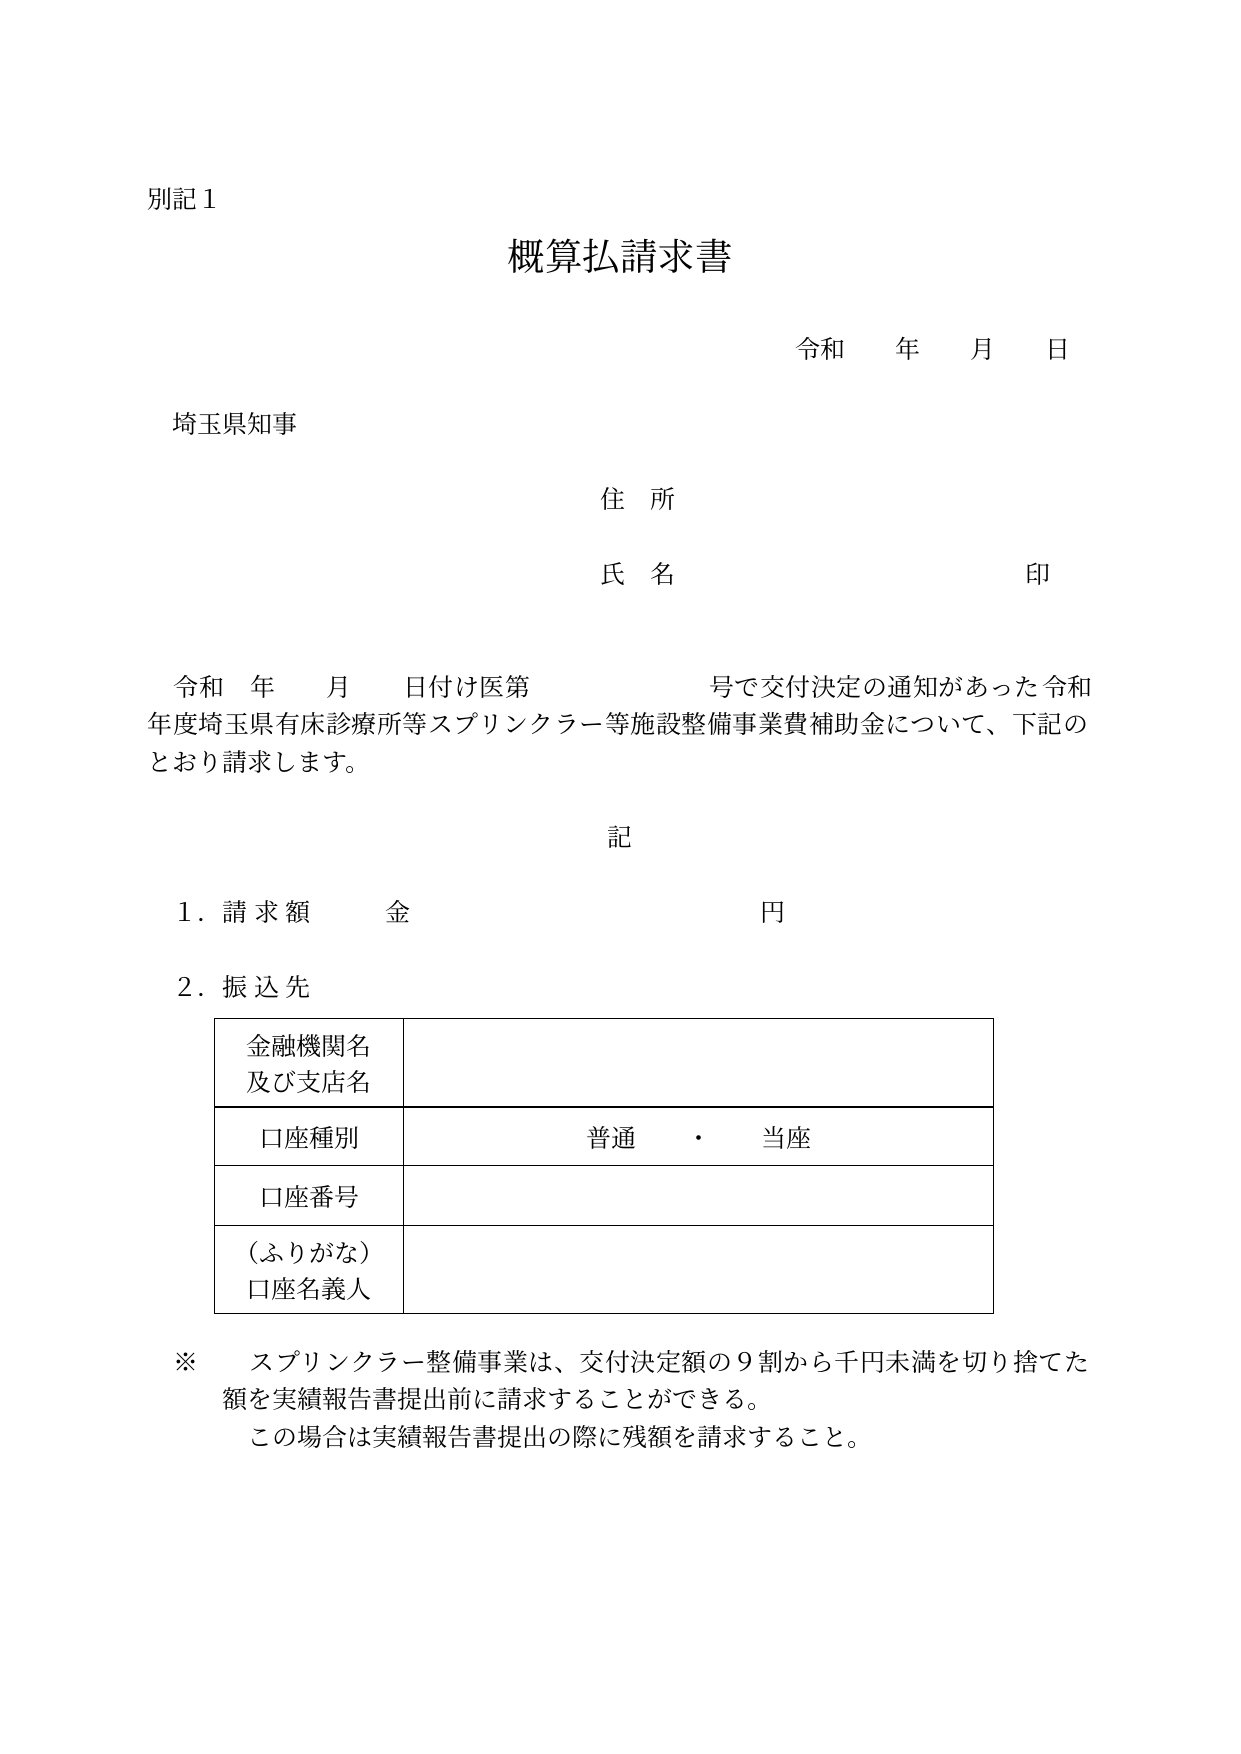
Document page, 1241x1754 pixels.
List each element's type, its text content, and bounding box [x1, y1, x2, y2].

table_cell （ふりがな） 口座名義人 [215, 1226, 403, 1313]
table_cell 口座番号 [215, 1166, 403, 1224]
table_cell 普通 ・ 当座 [404, 1108, 993, 1165]
text 埼玉県知事 [148, 404, 1092, 442]
text ２．振 込 先 [148, 967, 1092, 1004]
table_cell [404, 1166, 993, 1224]
text ※ スプリンクラー整備事業は、交付決定額の９割から千円未満を切り捨てた額を実績報告書提出前に請求することができる。 [148, 1342, 1092, 1417]
text 別記１ [148, 179, 1092, 217]
table_cell [404, 1226, 993, 1313]
text 住 所 [175, 479, 1092, 517]
subtitle 記 [148, 817, 1092, 854]
text この場合は実績報告書提出の際に残額を請求すること。 [148, 1417, 1092, 1454]
text １．請 求 額 金 円 [148, 892, 1092, 929]
table_header 金融機関名 及び支店名 [215, 1019, 403, 1106]
table_header [404, 1019, 993, 1106]
text 令和 年 月 日 [148, 329, 1092, 367]
text 氏 名 印 [175, 554, 1092, 592]
table_cell 口座種別 [215, 1108, 403, 1165]
text 令和 年 月 日付け医第 号で交付決定の通知があった令和 年度埼玉県有床診療所等スプリンクラー等施設整備事業費補助金について、下記のとおり請求します。 [148, 667, 1092, 779]
text 概算払請求書 [148, 217, 1092, 292]
